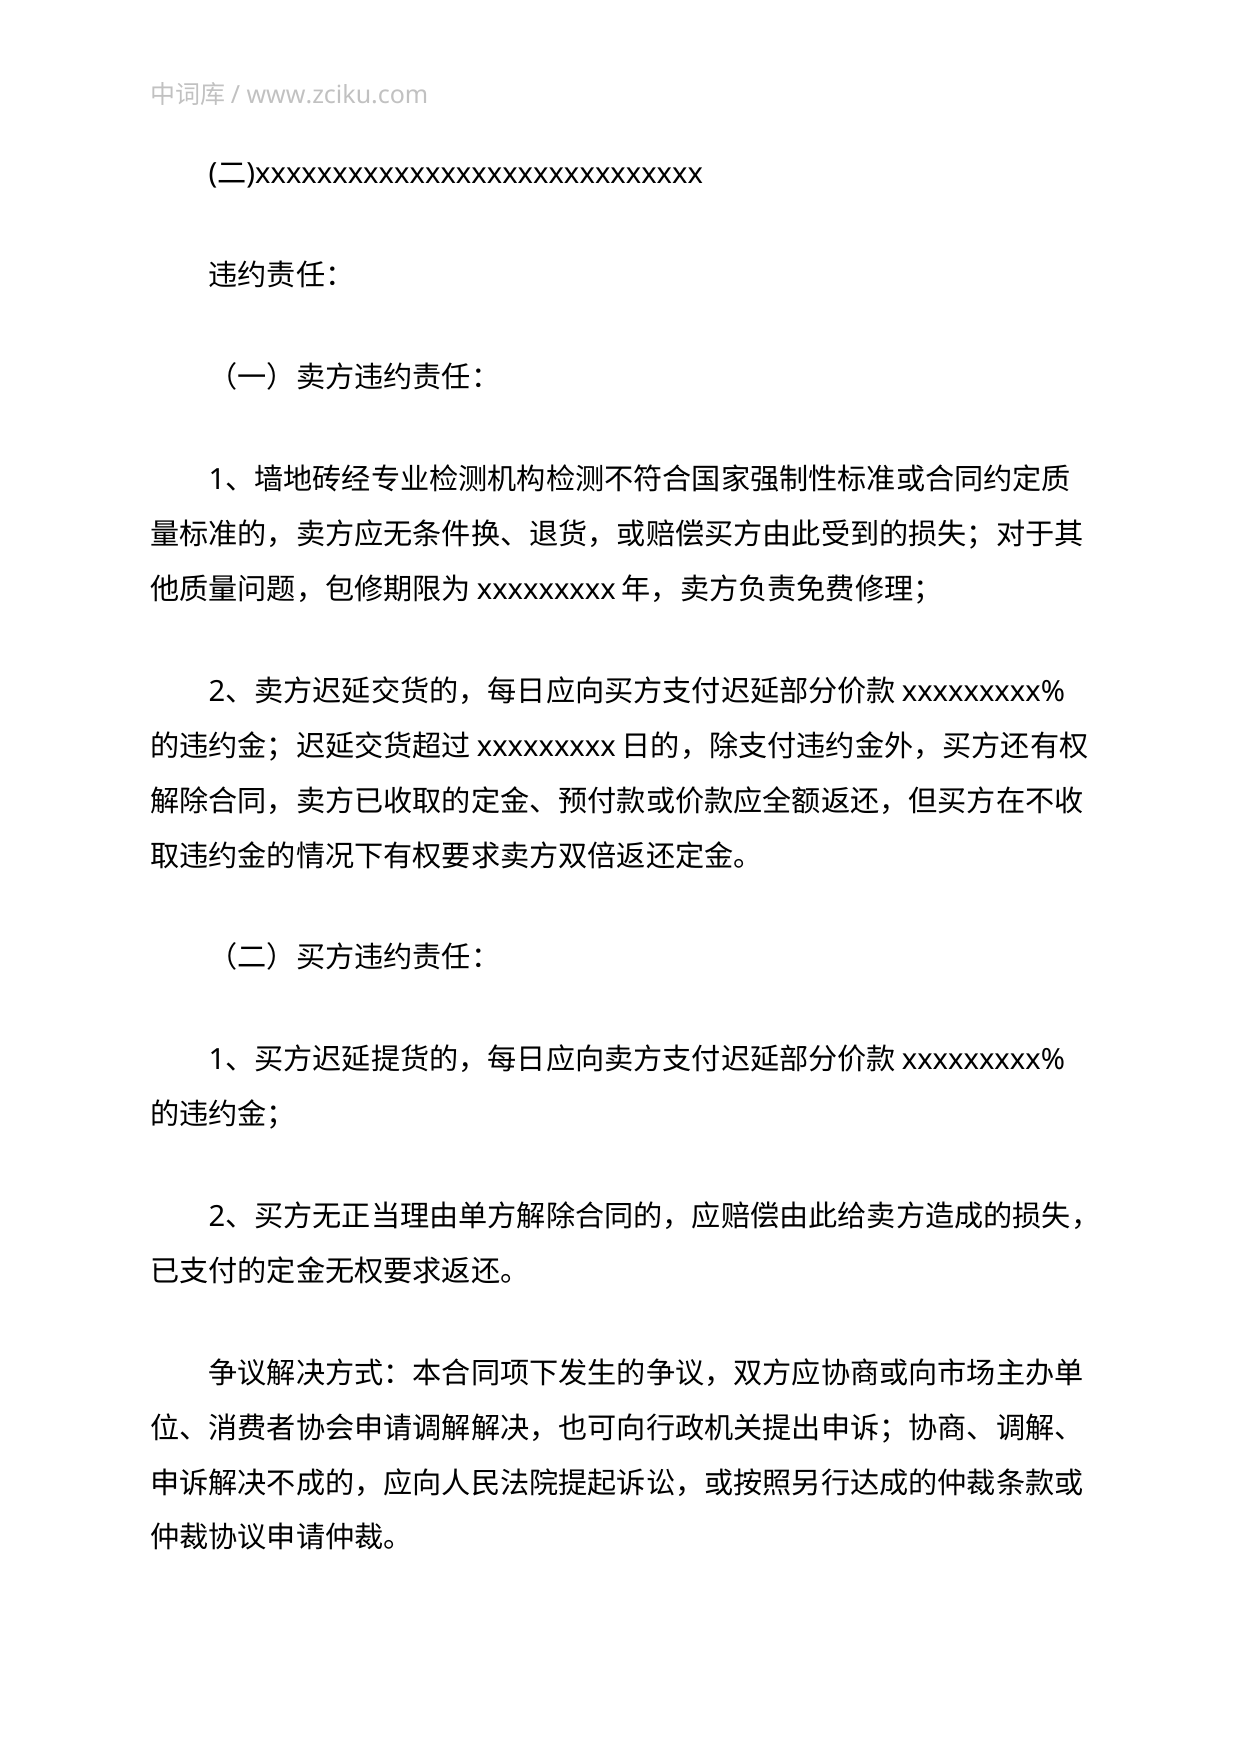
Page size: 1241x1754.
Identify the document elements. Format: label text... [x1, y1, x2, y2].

text 1、墙地砖经专业检测机构检测不符合国家强制性标准或合同约定质量标准的，卖方应无条件换、退货，或赔偿买方由此受到的损失；对于其他质量问题，包修期限为xxxxxxxxx年，卖方负责免费修理； [150, 456, 1090, 608]
text 1、买方迟延提货的，每日应向卖方支付迟延部分价款xxxxxxxxx%的违约金； [150, 1036, 1090, 1133]
text 违约责任： [150, 252, 1090, 294]
text 2、卖方迟延交货的，每日应向买方支付迟延部分价款xxxxxxxxx%的违约金；迟延交货超过xxxxxxxxx日的，除支付违约金外，买方还有权解除合同，卖方已收取的定金、预付款或价款应全额返还，但买方在不收取违约金的情况下有权要求卖方双倍返还定金。 [150, 667, 1090, 874]
text （二）买方违约责任： [150, 934, 1090, 976]
text （一）卖方违约责任： [150, 354, 1090, 396]
text (二)xxxxxxxxxxxxxxxxxxxxxxxxxxxxx [150, 150, 1090, 192]
text 争议解决方式：本合同项下发生的争议，双方应协商或向市场主办单位、消费者协会申请调解解决，也可向行政机关提出申诉；协商、调解、申诉解决不成的，应向人民法院提起诉讼，或按照另行达成的仲裁条款或仲裁协议申请仲裁。 [150, 1349, 1090, 1556]
text 2、买方无正当理由单方解除合同的，应赔偿由此给卖方造成的损失，已支付的定金无权要求返还。 [150, 1193, 1090, 1290]
